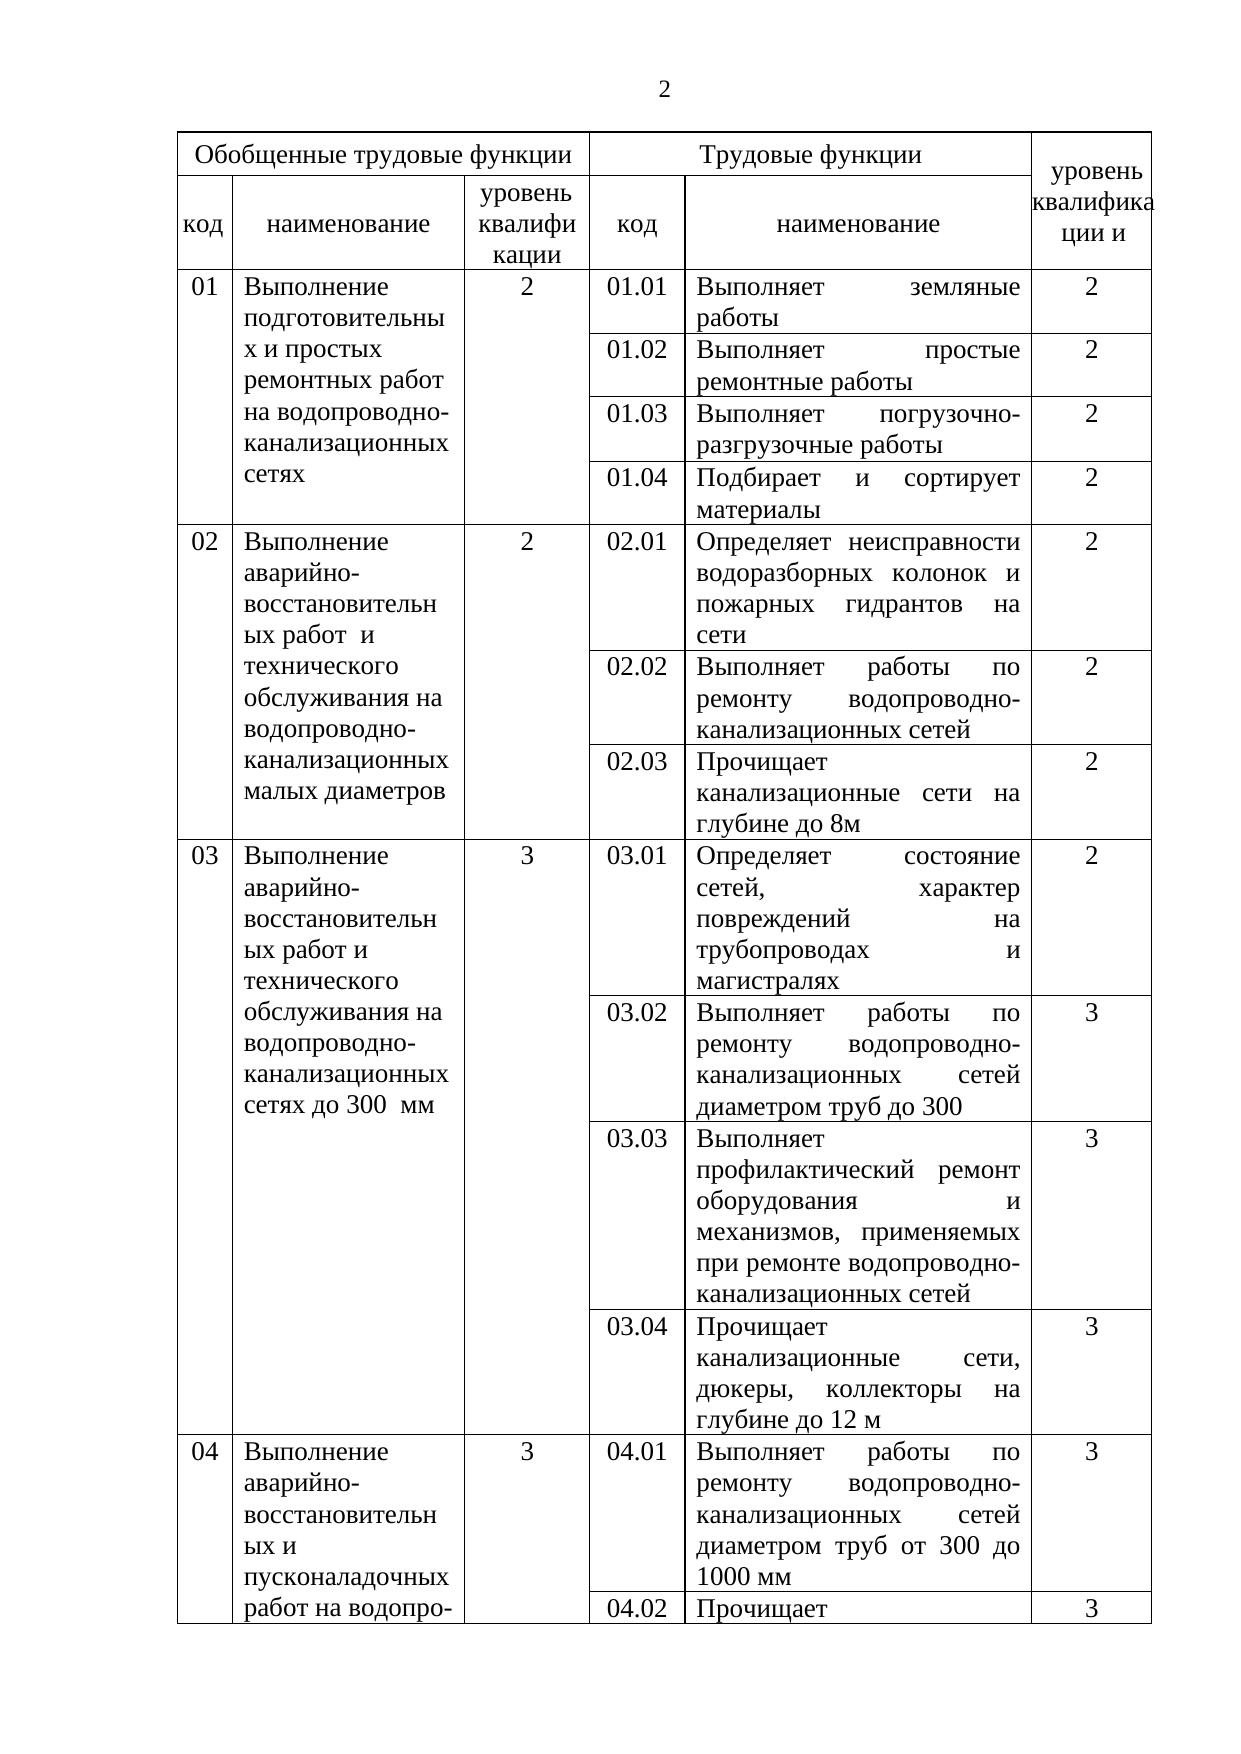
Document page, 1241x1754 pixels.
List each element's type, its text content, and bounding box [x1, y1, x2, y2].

table_cell Выполняет земляные работы [686, 270, 1031, 332]
table_cell 3 [1032, 1122, 1151, 1309]
table_cell 3 [465, 840, 589, 1434]
table_cell наименование [686, 176, 1031, 269]
table_cell Прочищает канализационные сети на глубине до 8м [686, 745, 1031, 838]
table_cell Выполняет работы по ремонту водопроводно-канализационных сетей [686, 651, 1031, 744]
table_cell 3 [465, 1435, 589, 1623]
table_cell 01.01 [590, 270, 684, 332]
table_cell 2 [1032, 840, 1151, 995]
table_cell наименование [233, 176, 464, 269]
table_cell Выполняет работы по ремонту водопроводно-канализационных сетей диаметром труб до 300 [686, 996, 1031, 1121]
table_cell Выполнение аварийно-восстановительных работ и технического обслуживания на водопроводно-канализационных сетях до 300 мм [233, 840, 464, 1434]
table_cell 04.02 [590, 1592, 684, 1623]
table_header Трудовые функции [590, 133, 1031, 175]
table_cell Прочищает канализационные сети, дюкеры, коллекторы на глубине до 12 м [686, 1310, 1031, 1434]
table_cell 03.02 [590, 996, 684, 1121]
table_cell Выполнение подготовительных и простых ремонтных работ на водопроводно-канализационных сетях [233, 270, 464, 524]
table_cell 01.02 [590, 334, 684, 396]
table_cell 2 [1032, 745, 1151, 838]
table_cell Выполняет работы по ремонту водопроводно-канализационных сетей диаметром труб от 300 до 1000 мм [686, 1435, 1031, 1591]
table_cell Определяет неисправности водоразборных колонок и пожарных гидрантов на сети [686, 525, 1031, 649]
table_cell 03.04 [590, 1310, 684, 1434]
table_cell Выполняет профилактический ремонт оборудования и механизмов, применяемых при ремонте водопроводно-канализационных сетей [686, 1122, 1031, 1309]
table_cell 2 [1032, 334, 1151, 396]
table_cell 02.01 [590, 525, 684, 649]
table_cell 02.02 [590, 651, 684, 744]
table_cell код [590, 176, 684, 269]
table_cell 01 [178, 270, 232, 524]
table_cell Выполняет простые ремонтные работы [686, 334, 1031, 396]
table_cell 3 [1032, 1592, 1151, 1623]
table_header уровень квалификации и [1032, 133, 1151, 269]
table_cell Выполнение аварийно-восстановительных работ и технического обслуживания на водопроводно-канализационных малых диаметров [233, 525, 464, 838]
table_cell 2 [1032, 462, 1151, 524]
table_cell 01.03 [590, 397, 684, 461]
table_cell 2 [1032, 397, 1151, 461]
table_cell 2 [465, 270, 589, 524]
table_cell Подбирает и сортирует материалы [686, 462, 1031, 524]
table_cell 02.03 [590, 745, 684, 838]
table_cell 2 [1032, 651, 1151, 744]
table_cell 2 [1032, 525, 1151, 649]
table_header Обобщенные трудовые функции [178, 133, 589, 175]
table_cell 3 [1032, 1310, 1151, 1434]
table_cell 02 [178, 525, 232, 838]
table_cell Выполняет погрузочно-разгрузочные работы [686, 397, 1031, 461]
table_cell код [178, 176, 232, 269]
table_cell 2 [465, 525, 589, 838]
table_cell 3 [1032, 996, 1151, 1121]
table_cell Определяет состояние сетей, характер повреждений на трубопроводах и магистралях [686, 840, 1031, 995]
table_cell 04 [178, 1435, 232, 1623]
table_cell 03 [178, 840, 232, 1434]
table_cell 01.04 [590, 462, 684, 524]
table_cell Выполнение аварийно-восстановительных и пусконаладочных работ на водопро-водно-канализа-ционных сетях от 300 до 1000 мм [233, 1435, 464, 1623]
table_cell 2 [1032, 270, 1151, 332]
table_cell уровень квалификации [465, 176, 589, 269]
table_cell 03.03 [590, 1122, 684, 1309]
table_cell 03.01 [590, 840, 684, 995]
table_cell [686, 1592, 1031, 1623]
table_cell 04.01 [590, 1435, 684, 1591]
table_cell 3 [1032, 1435, 1151, 1591]
